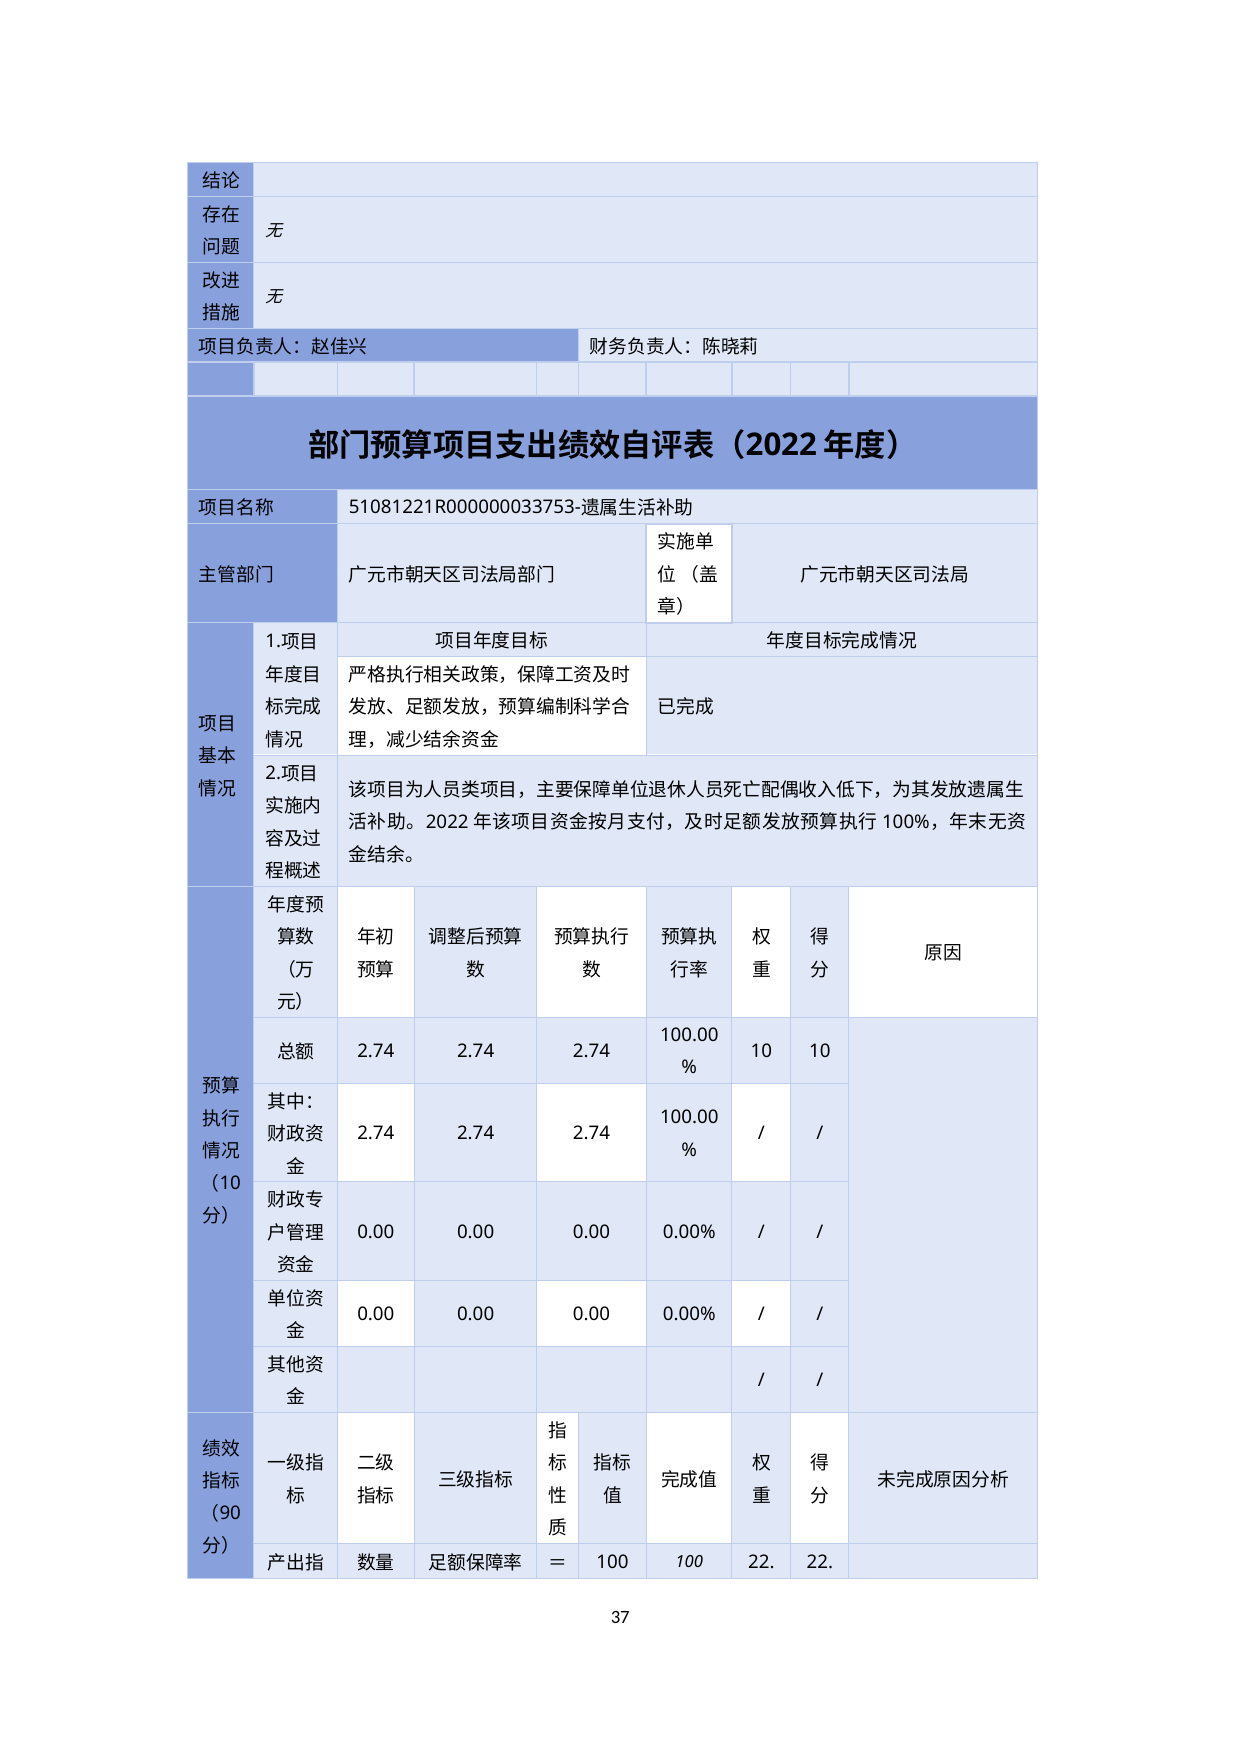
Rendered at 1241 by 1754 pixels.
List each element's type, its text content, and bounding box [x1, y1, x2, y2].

table_cell / [732, 1347, 790, 1412]
table_cell 三级指标 [415, 1413, 536, 1543]
table_cell / [732, 1084, 790, 1181]
table_cell / [791, 1281, 848, 1346]
table_cell 2.项目实施内容及过程概述 [254, 756, 337, 886]
table_cell 2.74 [537, 1084, 646, 1181]
table_cell [647, 363, 731, 395]
table_cell / [732, 1182, 790, 1280]
table_cell [415, 1347, 536, 1412]
table_cell 一级指标 [254, 1413, 337, 1543]
table_cell 绩效指标（90分） [188, 1413, 253, 1578]
table_cell 100 [647, 1544, 731, 1578]
table_cell [849, 1018, 1037, 1412]
table_cell 项目年度目标 [338, 623, 646, 656]
table_cell 广元市朝天区司法局部门 [338, 524, 645, 622]
table_cell 预算执行情况（10分） [188, 887, 253, 1412]
table_cell 0.00 [415, 1182, 536, 1280]
table_cell 二级指标 [338, 1413, 414, 1543]
table_cell 2.74 [338, 1084, 414, 1181]
table_cell 0.00 [338, 1281, 414, 1346]
table_cell 总额 [254, 1018, 337, 1083]
table_cell 其中：财政资金 [254, 1084, 337, 1181]
table_cell 0.00 [338, 1182, 414, 1280]
table_cell 未完成原因分析 [849, 1413, 1037, 1543]
table_cell 2.74 [338, 1018, 414, 1083]
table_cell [254, 163, 1037, 196]
table_cell / [791, 1182, 848, 1280]
table_cell [791, 363, 848, 395]
table_cell / [791, 1084, 848, 1181]
table_cell 指标性质 [537, 1413, 578, 1543]
table_cell 0.00 [415, 1281, 536, 1346]
table_cell 无 [254, 263, 1037, 328]
table_cell 广元市朝天区司法局 [733, 524, 1037, 622]
table_cell 得分 [791, 1413, 848, 1543]
table_cell [849, 1544, 1037, 1578]
table_cell 调整后预算数 [415, 887, 536, 1017]
table_cell 严格执行相关政策，保障工资及时发放、足额发放，预算编制科学合理，减少结余资金 [338, 657, 646, 754]
table_cell 51081221R000000033753-遗属生活补助 [338, 490, 1037, 523]
table_cell 足额保障率 [415, 1544, 536, 1578]
table_cell [255, 363, 337, 395]
table_cell 产出指标 [254, 1544, 337, 1578]
table_cell [415, 363, 536, 395]
table_cell 数量指标 [338, 1544, 414, 1578]
table_cell 项目负责人：赵佳兴 [188, 329, 578, 361]
table_cell 0.00% [647, 1281, 731, 1346]
table_cell [188, 363, 253, 395]
table_cell 22.5 [791, 1544, 848, 1578]
table_cell / [791, 1347, 848, 1412]
table_cell 已完成 [647, 657, 1037, 754]
table_cell 年度目标完成情况 [647, 623, 1037, 656]
table_cell 指标值 [579, 1413, 646, 1543]
table_cell 评价结论 [188, 163, 253, 196]
table_cell [647, 1347, 731, 1412]
table_cell 权重 [732, 887, 790, 1017]
table_cell 主管部门 [188, 524, 337, 622]
table_cell 该项目为人员类项目，主要保障单位退休人员死亡配偶收入低下，为其发放遗属生活补助。2022年该项目资金按月支付，及时足额发放预算执行100%，年末无资金结余。 [338, 756, 1037, 886]
table_cell 2.74 [415, 1018, 536, 1083]
table_cell 原因 [849, 887, 1037, 1017]
table_cell [537, 1347, 646, 1412]
table_cell 年初预算 [338, 887, 414, 1017]
table_cell / [732, 1281, 790, 1346]
table_cell [733, 363, 790, 395]
table_cell 单位资金 [254, 1281, 337, 1346]
table_cell 部门预算项目支出绩效自评表（2022年度） [188, 397, 1037, 489]
table_cell 0.00% [647, 1182, 731, 1280]
table_cell 预算执行率 [647, 887, 731, 1017]
table_cell 改进措施 [188, 263, 253, 328]
table_cell 实施单位 （盖章） [647, 525, 731, 622]
table_cell 22.5 [732, 1544, 790, 1578]
table_cell ＝ [537, 1544, 578, 1578]
table_cell 1.项目年度目标完成情况 [254, 623, 337, 754]
table_cell 项目名称 [188, 490, 337, 523]
table_cell 100 [579, 1544, 646, 1578]
table_cell 其他资金 [254, 1347, 337, 1412]
table_cell 预算执行数 [537, 887, 646, 1017]
table_cell 项目基本情况 [188, 623, 253, 886]
table_cell 财务负责人：陈晓莉 [579, 329, 1037, 361]
table_cell 完成值 [647, 1413, 731, 1543]
table_cell 100.00% [647, 1084, 731, 1181]
table_cell 存在问题 [188, 197, 253, 262]
table_cell 无 [254, 197, 1037, 262]
table_cell 0.00 [537, 1182, 646, 1280]
table_cell 2.74 [537, 1018, 646, 1083]
table_cell 10 [732, 1018, 790, 1083]
table_cell 年度预算数（万元） [254, 887, 337, 1017]
table_cell 2.74 [415, 1084, 536, 1181]
table_cell [338, 363, 413, 395]
table_cell 权重 [732, 1413, 790, 1543]
table_cell 得分 [791, 887, 848, 1017]
table_cell [338, 1347, 414, 1412]
table_cell 10 [791, 1018, 848, 1083]
table_cell 0.00 [537, 1281, 646, 1346]
table_cell 100.00% [647, 1018, 731, 1083]
table_cell [537, 363, 578, 395]
table_cell 财政专户管理资金 [254, 1182, 337, 1280]
table_cell [850, 363, 1037, 395]
table_cell [579, 363, 645, 395]
